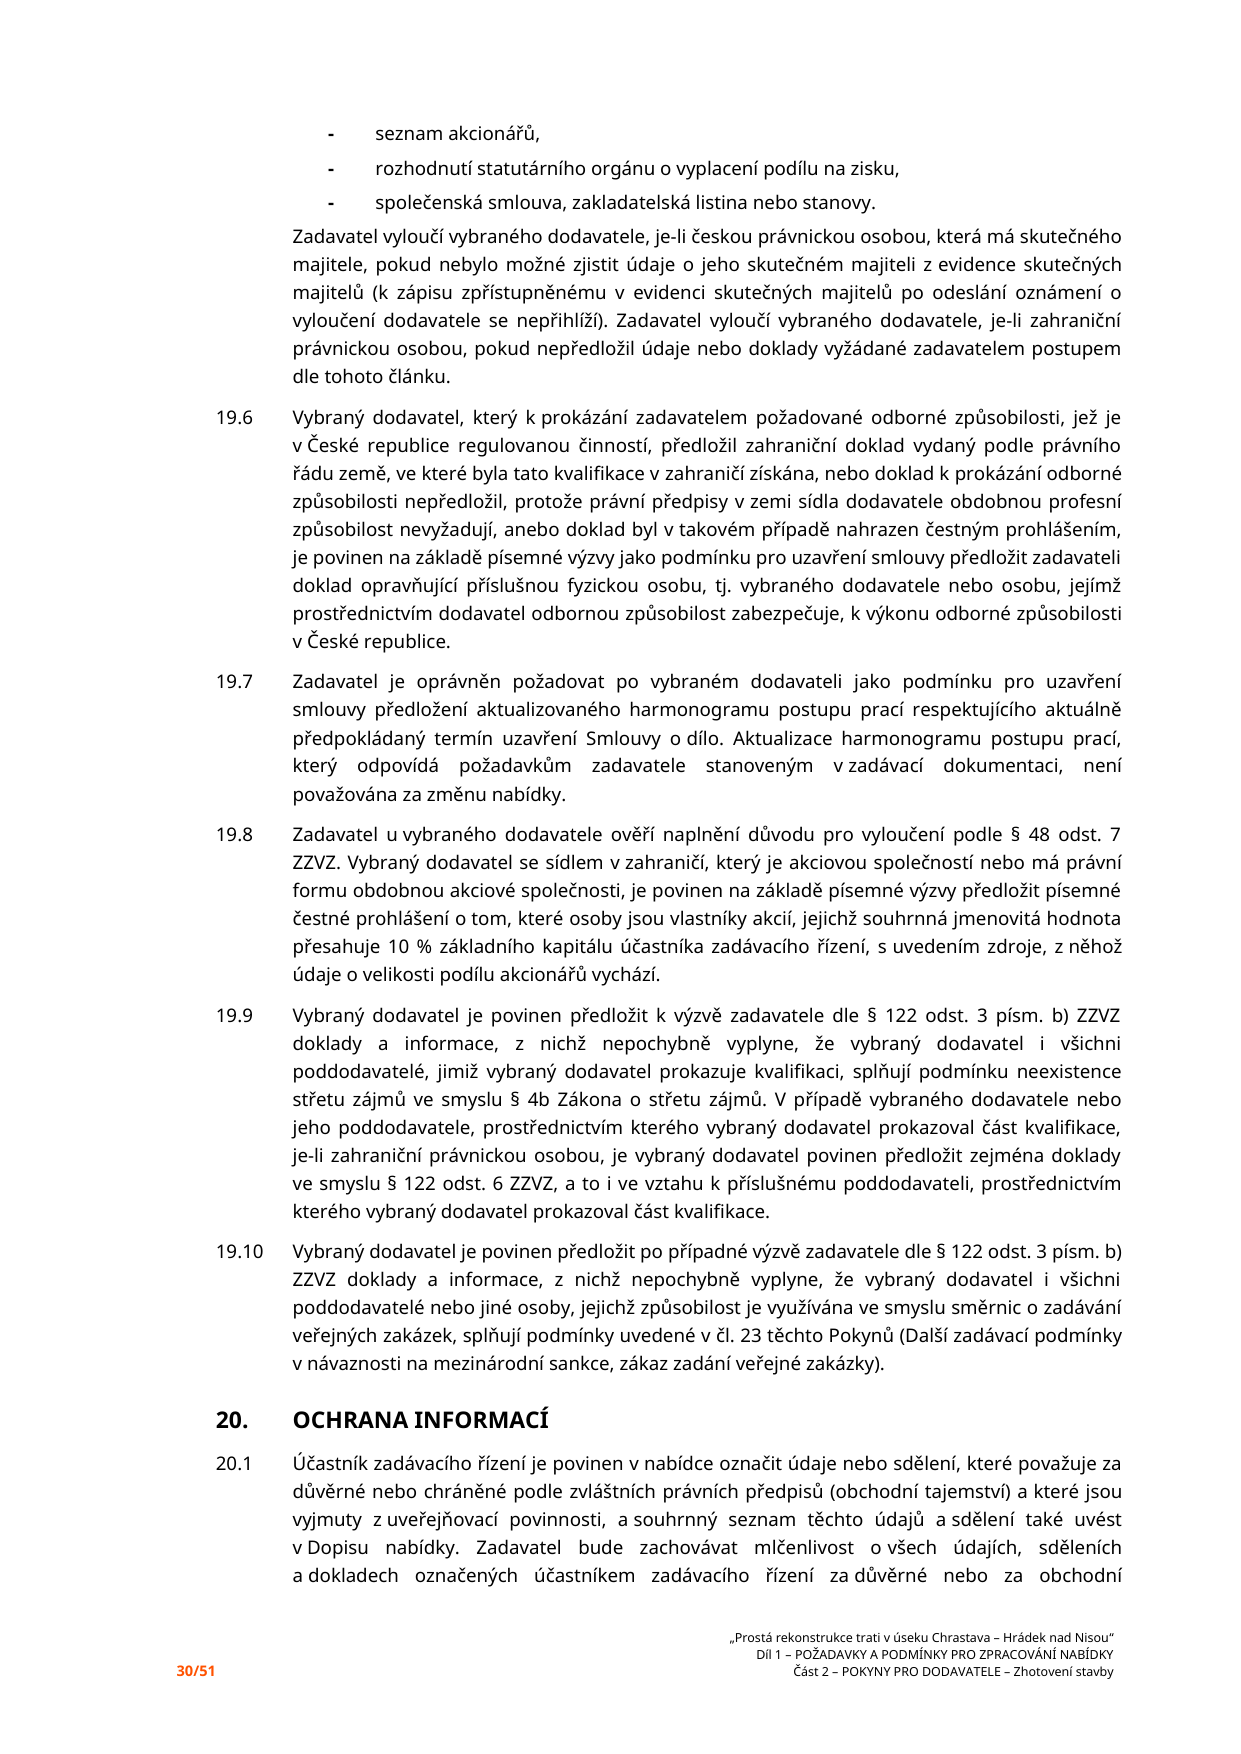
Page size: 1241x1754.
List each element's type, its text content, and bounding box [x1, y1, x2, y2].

text Zadavatel je oprávněn požadovat po vybraném dodavateli jako podmínku pro uzavření smlouvy předložení aktualizovaného harmonogramu postupu prací respektujícího aktuálně předpokládaný termín uzavření Smlouvy o dílo. Aktualizace harmonogramu postupu prací, který odpovídá požadavkům zadavatele stanoveným v zadávací dokumentaci, není považována za změnu nabídky. [216, 669, 1122, 806]
text Zadavatel u vybraného dodavatele ověří naplnění důvodu pro vyloučení podle § 48 odst. 7 ZZVZ. Vybraný dodavatel se sídlem v zahraničí, který je akciovou společností nebo má právní formu obdobnou akciové společnosti, je povinen na základě písemné výzvy předložit písemné čestné prohlášení o tom, které osoby jsou vlastníky akcií, jejichž souhrnná jmenovitá hodnota přesahuje 10 % základního kapitálu účastníka zadávacího řízení, s uvedením zdroje, z něhož údaje o velikosti podílu akcionářů vychází. [216, 821, 1122, 987]
text Zadavatel vyloučí vybraného dodavatele, je-li českou právnickou osobou, která má skutečného majitele, pokud nebylo možné zjistit údaje o jeho skutečném majiteli z evidence skutečných majitelů (k zápisu zpřístupněnému v evidenci skutečných majitelů po odeslání oznámení o vyloučení dodavatele se nepřihlíží). Zadavatel vyloučí vybraného dodavatele, je-li zahraniční právnickou osobou, pokud nepředložil údaje nebo doklady vyžádané zadavatelem postupem dle tohoto článku. [292, 223, 1122, 389]
text seznam akcionářů, [328, 121, 1122, 146]
text Vybraný dodavatel je povinen předložit po případné výzvě zadavatele dle § 122 odst. 3 písm. b) ZZVZ doklady a informace, z nichž nepochybně vyplyne, že vybraný dodavatel i všichni poddodavatelé nebo jiné osoby, jejichž způsobilost je využívána ve smyslu směrnic o zadávání veřejných zakázek, splňují podmínky uvedené v čl. 23 těchto Pokynů (Další zadávací podmínky v návaznosti na mezinárodní sankce, zákaz zadání veřejné zakázky). [216, 1239, 1122, 1376]
text OCHRANA INFORMACÍ [216, 1404, 1122, 1435]
text Vybraný dodavatel, který k prokázání zadavatelem požadované odborné způsobilosti, jež je v České republice regulovanou činností, předložil zahraniční doklad vydaný podle právního řádu země, ve které byla tato kvalifikace v zahraničí získána, nebo doklad k prokázání odborné způsobilosti nepředložil, protože právní předpisy v zemi sídla dodavatele obdobnou profesní způsobilost nevyžadují, anebo doklad byl v takovém případě nahrazen čestným prohlášením, je povinen na základě písemné výzvy jako podmínku pro uzavření smlouvy předložit zadavateli doklad opravňující příslušnou fyzickou osobu, tj. vybraného dodavatele nebo osobu, jejímž prostřednictvím dodavatel odbornou způsobilost zabezpečuje, k výkonu odborné způsobilosti v České republice. [216, 404, 1122, 654]
text společenská smlouva, zakladatelská listina nebo stanovy. [328, 189, 1122, 215]
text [216, 1451, 1122, 1588]
text rozhodnutí statutárního orgánu o vyplacení podílu na zisku, [328, 155, 1122, 180]
text Vybraný dodavatel je povinen předložit k výzvě zadavatele dle § 122 odst. 3 písm. b) ZZVZ doklady a informace, z nichž nepochybně vyplyne, že vybraný dodavatel i všichni poddodavatelé, jimiž vybraný dodavatel prokazuje kvalifikaci, splňují podmínku neexistence střetu zájmů ve smyslu § 4b Zákona o střetu zájmů. V případě vybraného dodavatele nebo jeho poddodavatele, prostřednictvím kterého vybraný dodavatel prokazoval část kvalifikace, je-li zahraniční právnickou osobou, je vybraný dodavatel povinen předložit zejména doklady ve smyslu § 122 odst. 6 ZZVZ, a to i ve vztahu k příslušnému poddodavateli, prostřednictvím kterého vybraný dodavatel prokazoval část kvalifikace. [216, 1002, 1122, 1224]
